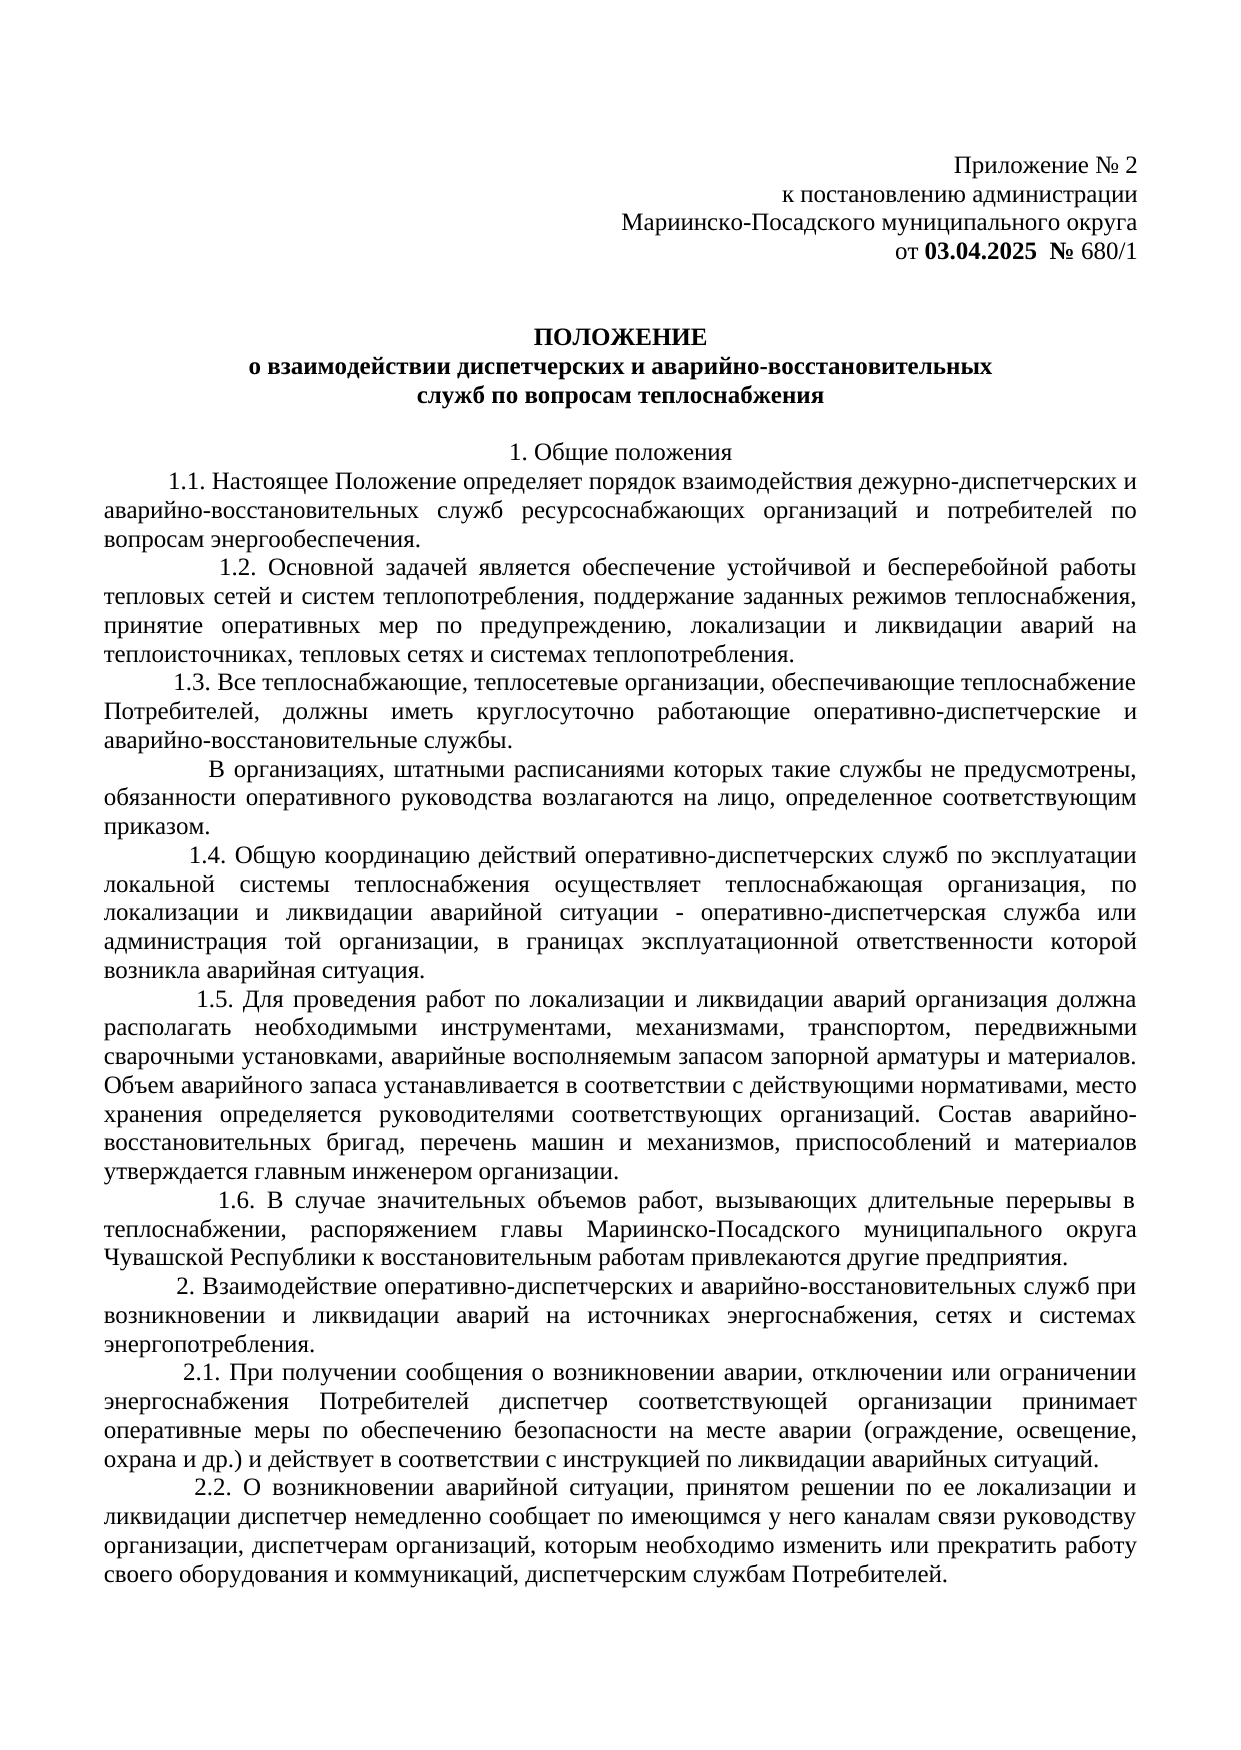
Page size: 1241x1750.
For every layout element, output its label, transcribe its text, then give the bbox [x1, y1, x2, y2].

text 1.5. Для проведения работ по локализации и ликвидации аварий организация должна располагать необходимыми инструментами, механизмами, транспортом, передвижными сварочными установками, аварийные восполняемым запасом запорной арматуры и материалов. Объем аварийного запаса устанавливается в соответствии с действующими нормативами, место хранения определяется руководителями соответствующих организаций. Состав аварийно-восстановительных бригад, перечень машин и механизмов, приспособлений и материалов утверждается главным инженером организации. [103, 984, 1138, 1185]
text от 03.04.2025 № 680/1 [103, 236, 1138, 265]
text Мариинско-Посадского муниципального округа [103, 207, 1138, 236]
text ПОЛОЖЕНИЕ [103, 322, 1138, 351]
text 2.1. При получении сообщения о возникновении аварии, отключении или ограничении энергоснабжения Потребителей диспетчер соответствующей организации принимает оперативные меры по обеспечению безопасности на месте аварии (ограждение, освещение, охрана и др.) и действует в соответствии с инструкцией по ликвидации аварийных ситуаций. [103, 1357, 1138, 1472]
text 1.1. Настоящее Положение определяет порядок взаимодействия дежурно-диспетчерских и аварийно-восстановительных служб ресурсоснабжающих организаций и потребителей по вопросам энергообеспечения. [103, 466, 1138, 552]
text 1.2. Основной задачей является обеспечение устойчивой и бесперебойной работы тепловых сетей и систем теплопотребления, поддержание заданных режимов теплоснабжения, принятие оперативных мер по предупреждению, локализации и ликвидации аварий на теплоисточниках, тепловых сетях и системах теплопотребления. [103, 552, 1138, 667]
text о взаимодействии диспетчерских и аварийно-восстановительных [103, 351, 1138, 380]
text 1. Общие положения [103, 437, 1138, 466]
text 1.3. Все теплоснабжающие, теплосетевые организации, обеспечивающие теплоснабжение Потребителей, должны иметь круглосуточно работающие оперативно-диспетчерские и аварийно-восстановительные службы. [103, 667, 1138, 754]
text 1.4. Общую координацию действий оперативно-диспетчерских служб по эксплуатации локальной системы теплоснабжения осуществляет теплоснабжающая организация, по локализации и ликвидации аварийной ситуации - оперативно-диспетчерская служба или администрация той организации, в границах эксплуатационной ответственности которой возникла аварийная ситуация. [103, 840, 1138, 984]
text Приложение № 2 [103, 150, 1138, 179]
text 2. Взаимодействие оперативно-диспетчерских и аварийно-восстановительных служб при возникновении и ликвидации аварий на источниках энергоснабжения, сетях и системах энергопотребления. [103, 1271, 1138, 1357]
text служб по вопросам теплоснабжения [103, 380, 1138, 409]
text В организациях, штатными расписаниями которых такие службы не предусмотрены, обязанности оперативного руководства возлагаются на лицо, определенное соответствующим приказом. [103, 754, 1138, 840]
text к постановлению администрации [103, 179, 1138, 207]
text 1.6. В случае значительных объемов работ, вызывающих длительные перерывы в теплоснабжении, распоряжением главы Мариинско-Посадского муниципального округа Чувашской Республики к восстановительным работам привлекаются другие предприятия. [103, 1185, 1138, 1271]
text 2.2. О возникновении аварийной ситуации, принятом решении по ее локализации и ликвидации диспетчер немедленно сообщает по имеющимся у него каналам связи руководству организации, диспетчерам организаций, которым необходимо изменить или прекратить работу своего оборудования и коммуникаций, диспетчерским службам Потребителей. [103, 1472, 1138, 1587]
